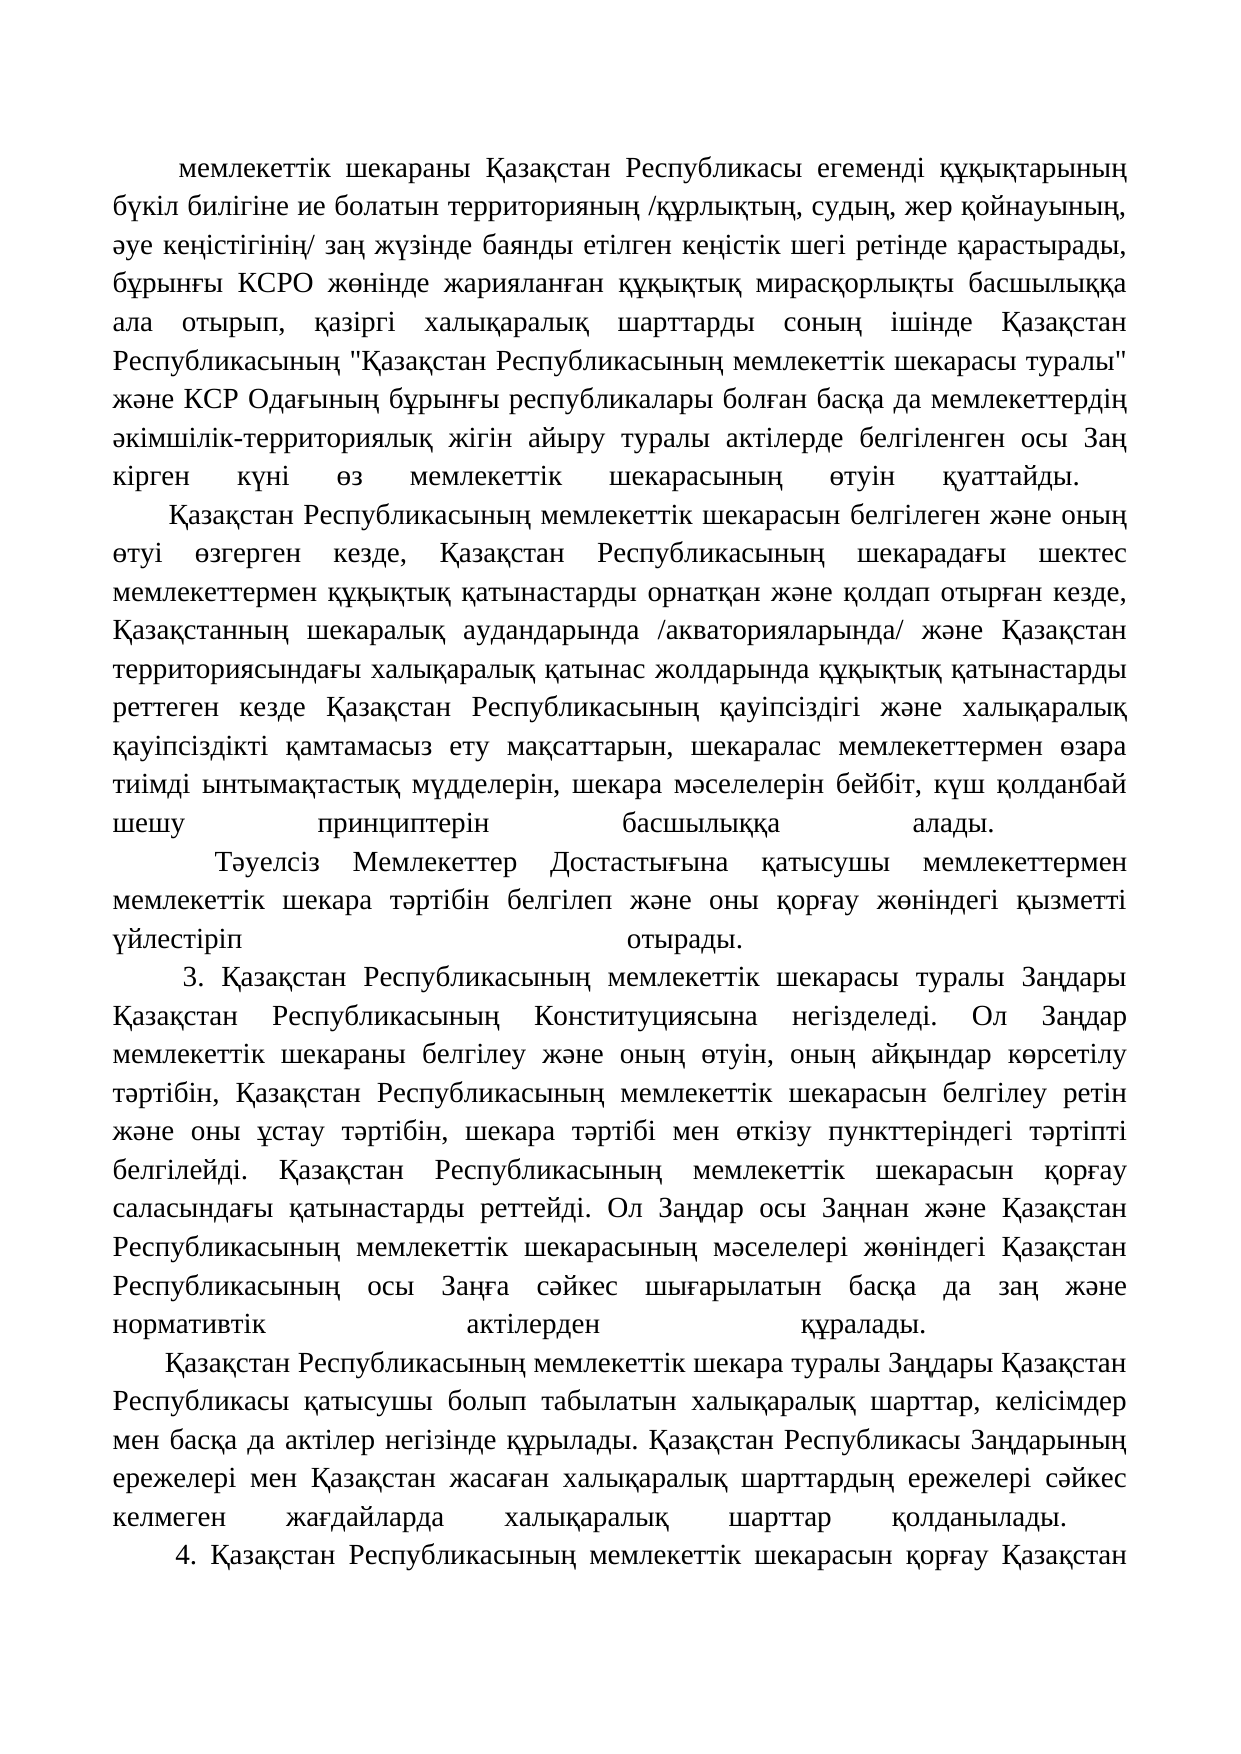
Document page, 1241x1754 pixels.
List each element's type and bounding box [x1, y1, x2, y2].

text [112, 150, 1128, 1571]
